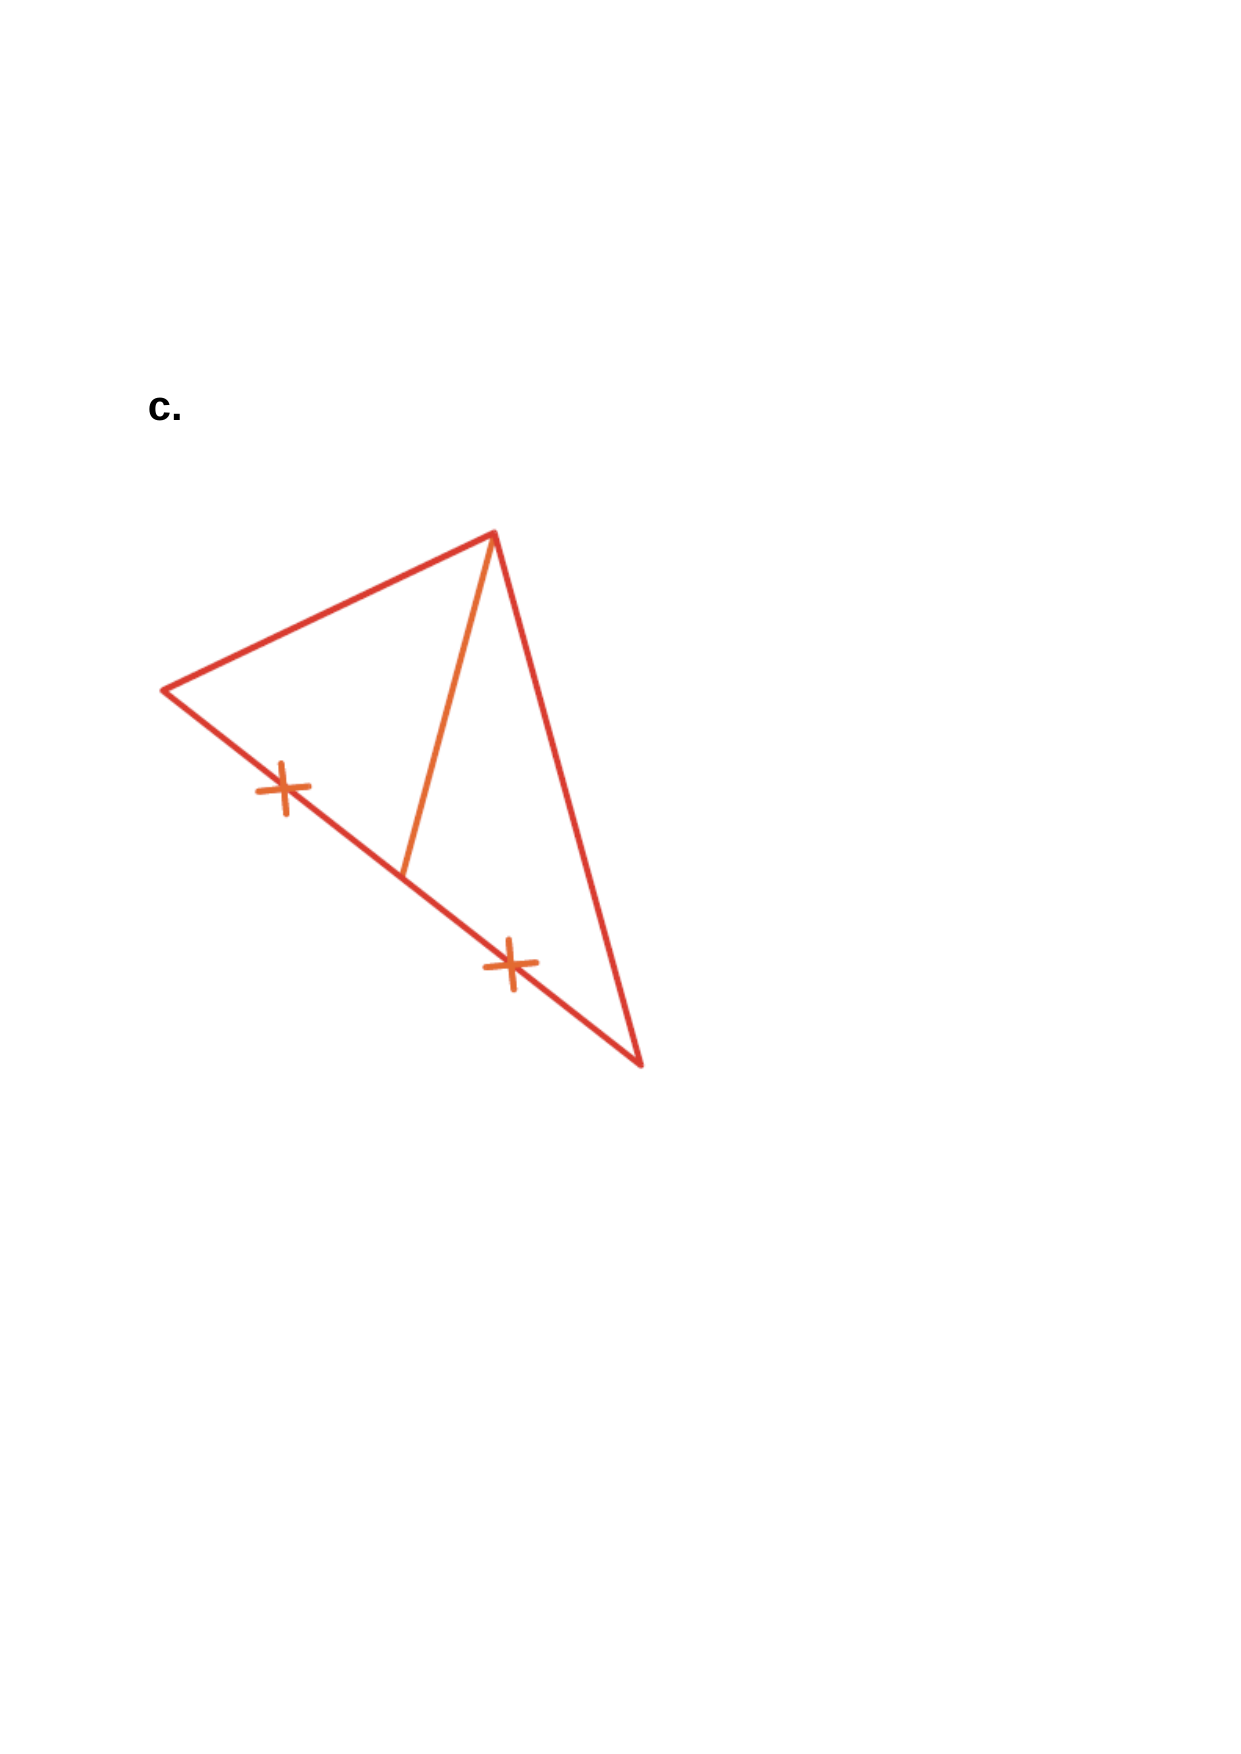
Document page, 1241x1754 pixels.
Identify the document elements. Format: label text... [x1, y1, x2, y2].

text c. [148, 381, 1093, 429]
